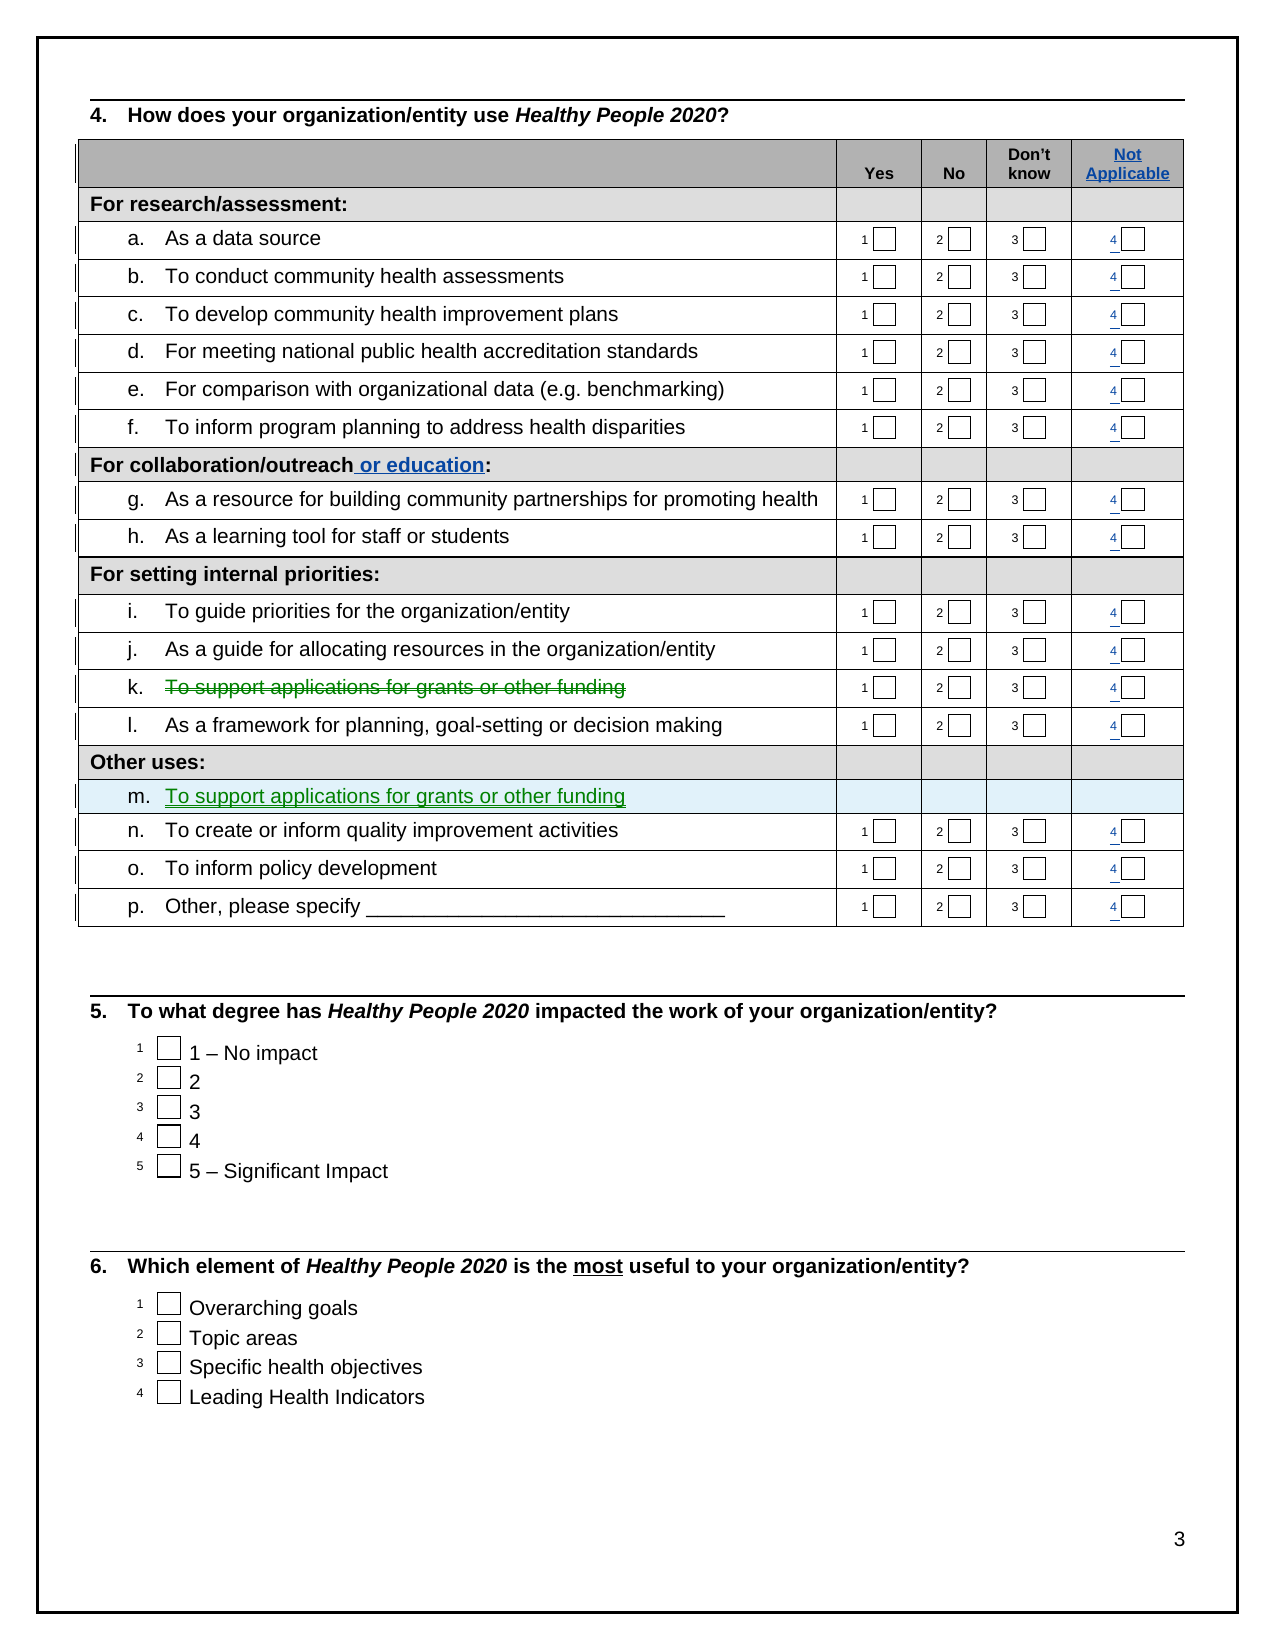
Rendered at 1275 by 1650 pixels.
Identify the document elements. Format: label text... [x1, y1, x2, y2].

table_cell [922, 448, 986, 481]
table_cell 3 [987, 851, 1071, 888]
table_cell [79, 670, 836, 707]
table_cell 2 [922, 889, 986, 926]
table_cell Other uses: [79, 746, 836, 779]
table_cell As a guide for allocating resources in the organization/entity [79, 633, 836, 669]
table_cell [1072, 297, 1183, 334]
text 2 Topic areas [136, 1320, 1185, 1349]
table_cell [1072, 373, 1183, 409]
table_cell 3 [987, 889, 1071, 926]
table_cell As a data source [79, 222, 836, 258]
table_cell To inform program planning to address health disparities [79, 410, 836, 447]
table_cell [837, 746, 921, 779]
table_cell 2 [922, 410, 986, 447]
table_cell Other, please specify _______________________________ [79, 889, 836, 926]
table_cell 1 [837, 410, 921, 447]
table_cell [1072, 595, 1183, 632]
table_cell 3 [987, 670, 1071, 707]
table_cell For research/assessment: [79, 188, 836, 221]
table_cell [922, 558, 986, 594]
table_cell [1072, 222, 1183, 258]
table_cell [837, 188, 921, 221]
text 1 Overarching goals [136, 1291, 1185, 1320]
text 3 Specific health objectives [136, 1349, 1185, 1379]
table_cell 1 [837, 335, 921, 372]
table_cell 2 [922, 260, 986, 296]
table_header No [922, 140, 986, 187]
table_cell 3 [987, 595, 1071, 632]
table_header [1072, 140, 1183, 187]
table_cell [987, 558, 1071, 594]
table_cell 1 [837, 520, 921, 556]
text 5 5 – Significant Impact [136, 1153, 1185, 1182]
table_cell 2 [922, 670, 986, 707]
table_cell 2 [922, 335, 986, 372]
text 3 3 [136, 1094, 1185, 1123]
table_cell For collaboration/outreach: [79, 448, 836, 481]
table_cell 1 [837, 851, 921, 888]
table_cell 2 [922, 482, 986, 519]
table_cell 1 [837, 222, 921, 258]
table_cell 1 [837, 708, 921, 745]
table_cell As a resource for building community partnerships for promoting health [79, 482, 836, 519]
table_cell [1072, 889, 1183, 926]
table_cell 2 [922, 708, 986, 745]
table_cell 2 [922, 595, 986, 632]
table_cell [1072, 448, 1183, 481]
table_cell [837, 448, 921, 481]
table_cell [987, 448, 1071, 481]
table_cell [1072, 633, 1183, 669]
table_cell 1 [837, 814, 921, 850]
table_cell [1072, 260, 1183, 296]
text How does your organization/entity use Healthy People 2020? [90, 101, 1185, 127]
table_cell [1072, 520, 1183, 556]
table_cell 3 [987, 335, 1071, 372]
table_cell For comparison with organizational data (e.g. benchmarking) [79, 373, 836, 409]
table_cell 2 [922, 297, 986, 334]
table_header Yes [837, 140, 921, 187]
table_cell 3 [987, 222, 1071, 258]
table_cell [1072, 335, 1183, 372]
table_cell For meeting national public health accreditation standards [79, 335, 836, 372]
table_cell 1 [837, 482, 921, 519]
text To what degree has Healthy People 2020 impacted the work of your organization/entity? [90, 997, 1185, 1022]
table_cell 3 [987, 633, 1071, 669]
table_cell As a framework for planning, goal-setting or decision making [79, 708, 836, 745]
table_cell [922, 188, 986, 221]
table_cell 2 [922, 222, 986, 258]
table_cell To develop community health improvement plans [79, 297, 836, 334]
table_cell 1 [837, 373, 921, 409]
table_cell 1 [837, 670, 921, 707]
table_cell 2 [922, 373, 986, 409]
table_cell 3 [987, 297, 1071, 334]
table_cell 2 [922, 851, 986, 888]
table_cell 1 [837, 889, 921, 926]
table_cell For setting internal priorities: [79, 558, 836, 594]
table_cell 2 [922, 520, 986, 556]
table_cell [1072, 558, 1183, 594]
table_cell [1072, 410, 1183, 447]
table_cell [922, 746, 986, 779]
table_cell 3 [987, 410, 1071, 447]
text 1 1 – No impact [136, 1035, 1185, 1064]
table_header [79, 140, 836, 187]
table_cell To create or inform quality improvement activities [79, 814, 836, 850]
table_cell [1072, 482, 1183, 519]
table_cell [1072, 188, 1183, 221]
table_header Don’t know [987, 140, 1071, 187]
table_cell 3 [987, 520, 1071, 556]
table_cell [987, 188, 1071, 221]
table_cell To conduct community health assessments [79, 260, 836, 296]
table_cell 2 [922, 814, 986, 850]
table_cell To guide priorities for the organization/entity [79, 595, 836, 632]
table_cell 3 [987, 482, 1071, 519]
table_cell 1 [837, 633, 921, 669]
text 4 4 [136, 1123, 1185, 1153]
table_cell 3 [987, 373, 1071, 409]
table_cell [1072, 814, 1183, 850]
table_cell [1072, 670, 1183, 707]
table_cell 1 [837, 297, 921, 334]
text Which element of Healthy People 2020 is the most useful to your organization/entity? [90, 1252, 1185, 1278]
table_cell 2 [922, 633, 986, 669]
table_cell [1072, 746, 1183, 779]
table_cell To inform policy development [79, 851, 836, 888]
table_cell As a learning tool for staff or students [79, 520, 836, 556]
text 4 Leading Health Indicators [136, 1379, 1185, 1408]
table_cell 1 [837, 260, 921, 296]
table_cell [987, 746, 1071, 779]
text 2 2 [136, 1064, 1185, 1094]
table_cell 3 [987, 708, 1071, 745]
table_cell [1072, 708, 1183, 745]
table_cell [837, 558, 921, 594]
table_cell 3 [987, 814, 1071, 850]
table_cell [1072, 851, 1183, 888]
table_cell 1 [837, 595, 921, 632]
table_cell 3 [987, 260, 1071, 296]
